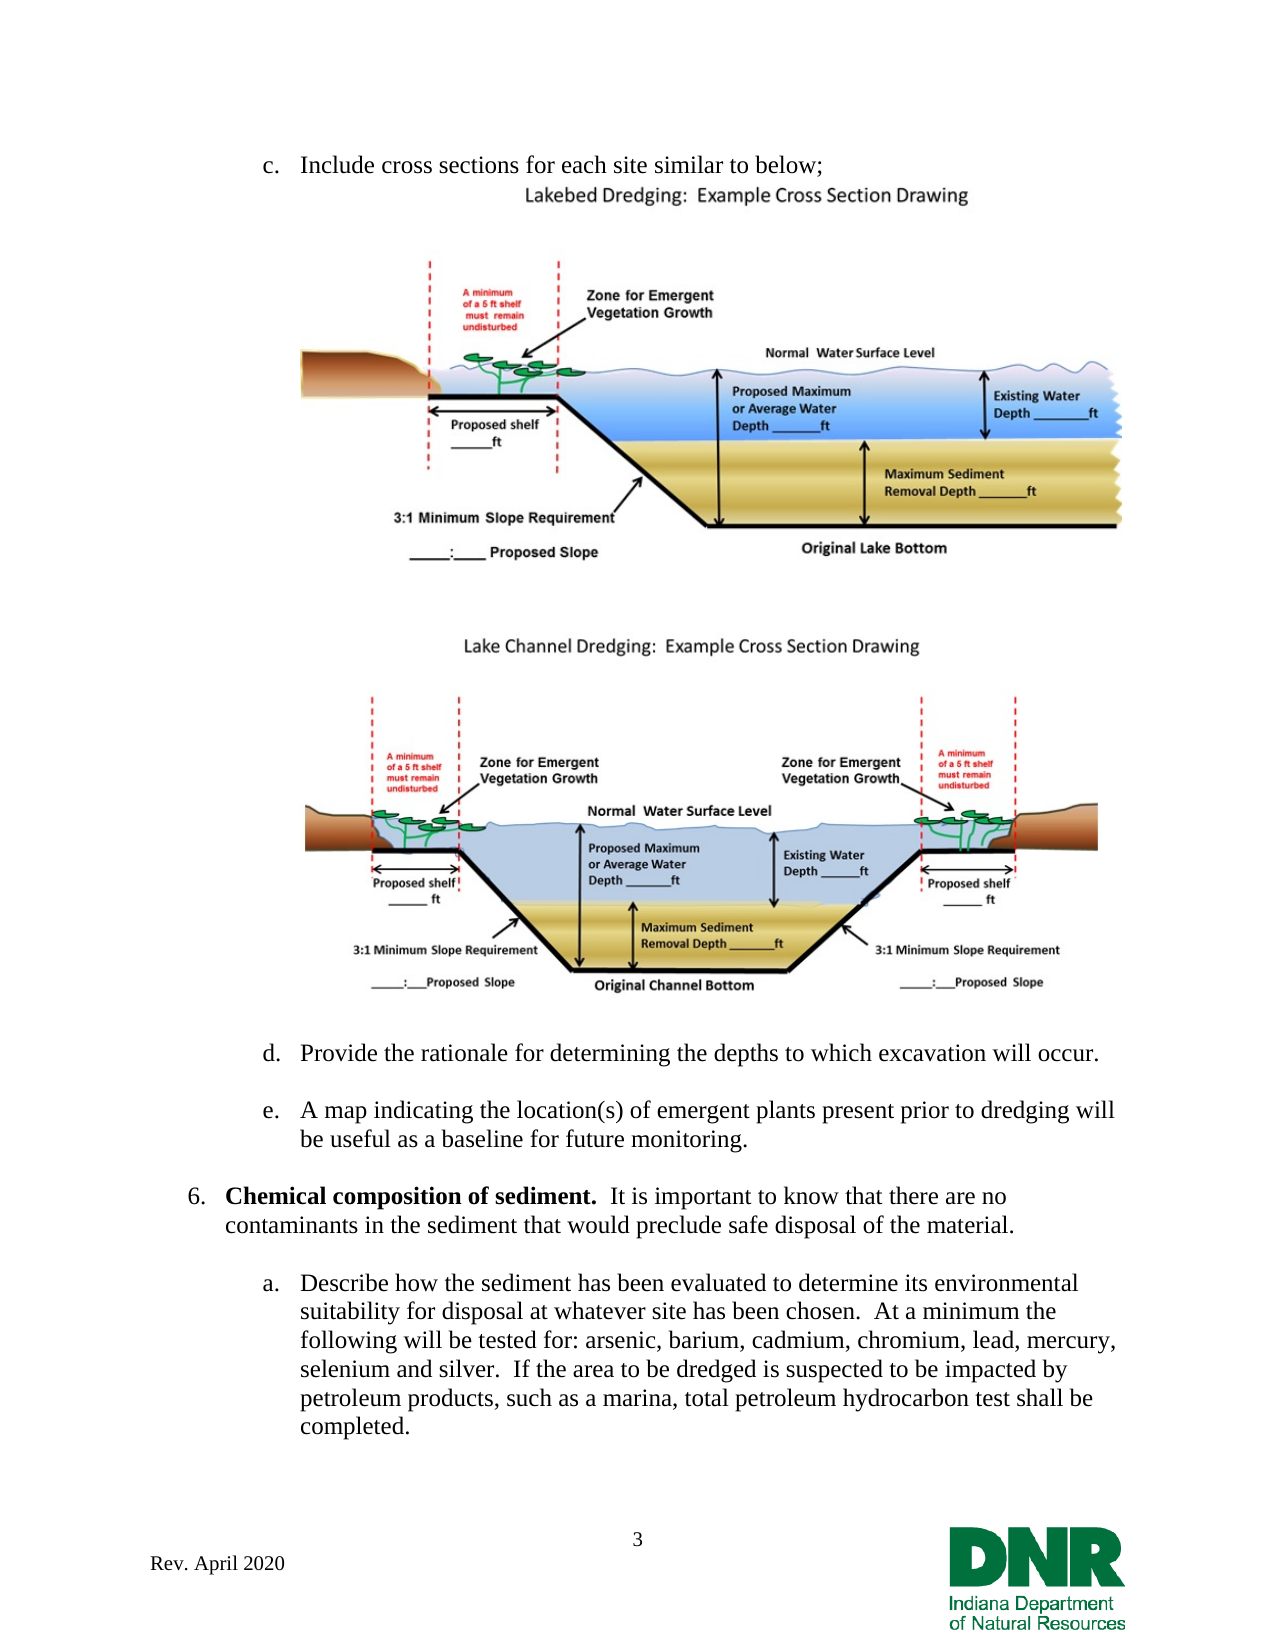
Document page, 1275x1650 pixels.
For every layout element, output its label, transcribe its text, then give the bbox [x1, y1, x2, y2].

picture [300, 623, 1105, 1009]
picture [300, 178, 1122, 566]
list Describe how the sediment has been evaluated to determine its environmental suitability for disposal at whatever site has been chosen. At a minimum the following will be tested for: arsenic, barium, cadmium, chromium, lead, mercury, selenium and silver. If the area to be dredged is suspected to be impacted by petroleum products, such as a marina, total petroleum hydrocarbon test shall be completed. [262, 1268, 1125, 1440]
picture [949, 1527, 1125, 1630]
list Chemical composition of sediment. It is important to know that there are no contaminants in the sediment that would preclude safe disposal of the material. [187, 1181, 1125, 1239]
list Provide the rationale for determining the depths to which excavation will occur. [262, 1038, 1125, 1066]
list A map indicating the location(s) of emergent plants present prior to dredging will be useful as a baseline for future monitoring. [262, 1095, 1125, 1153]
